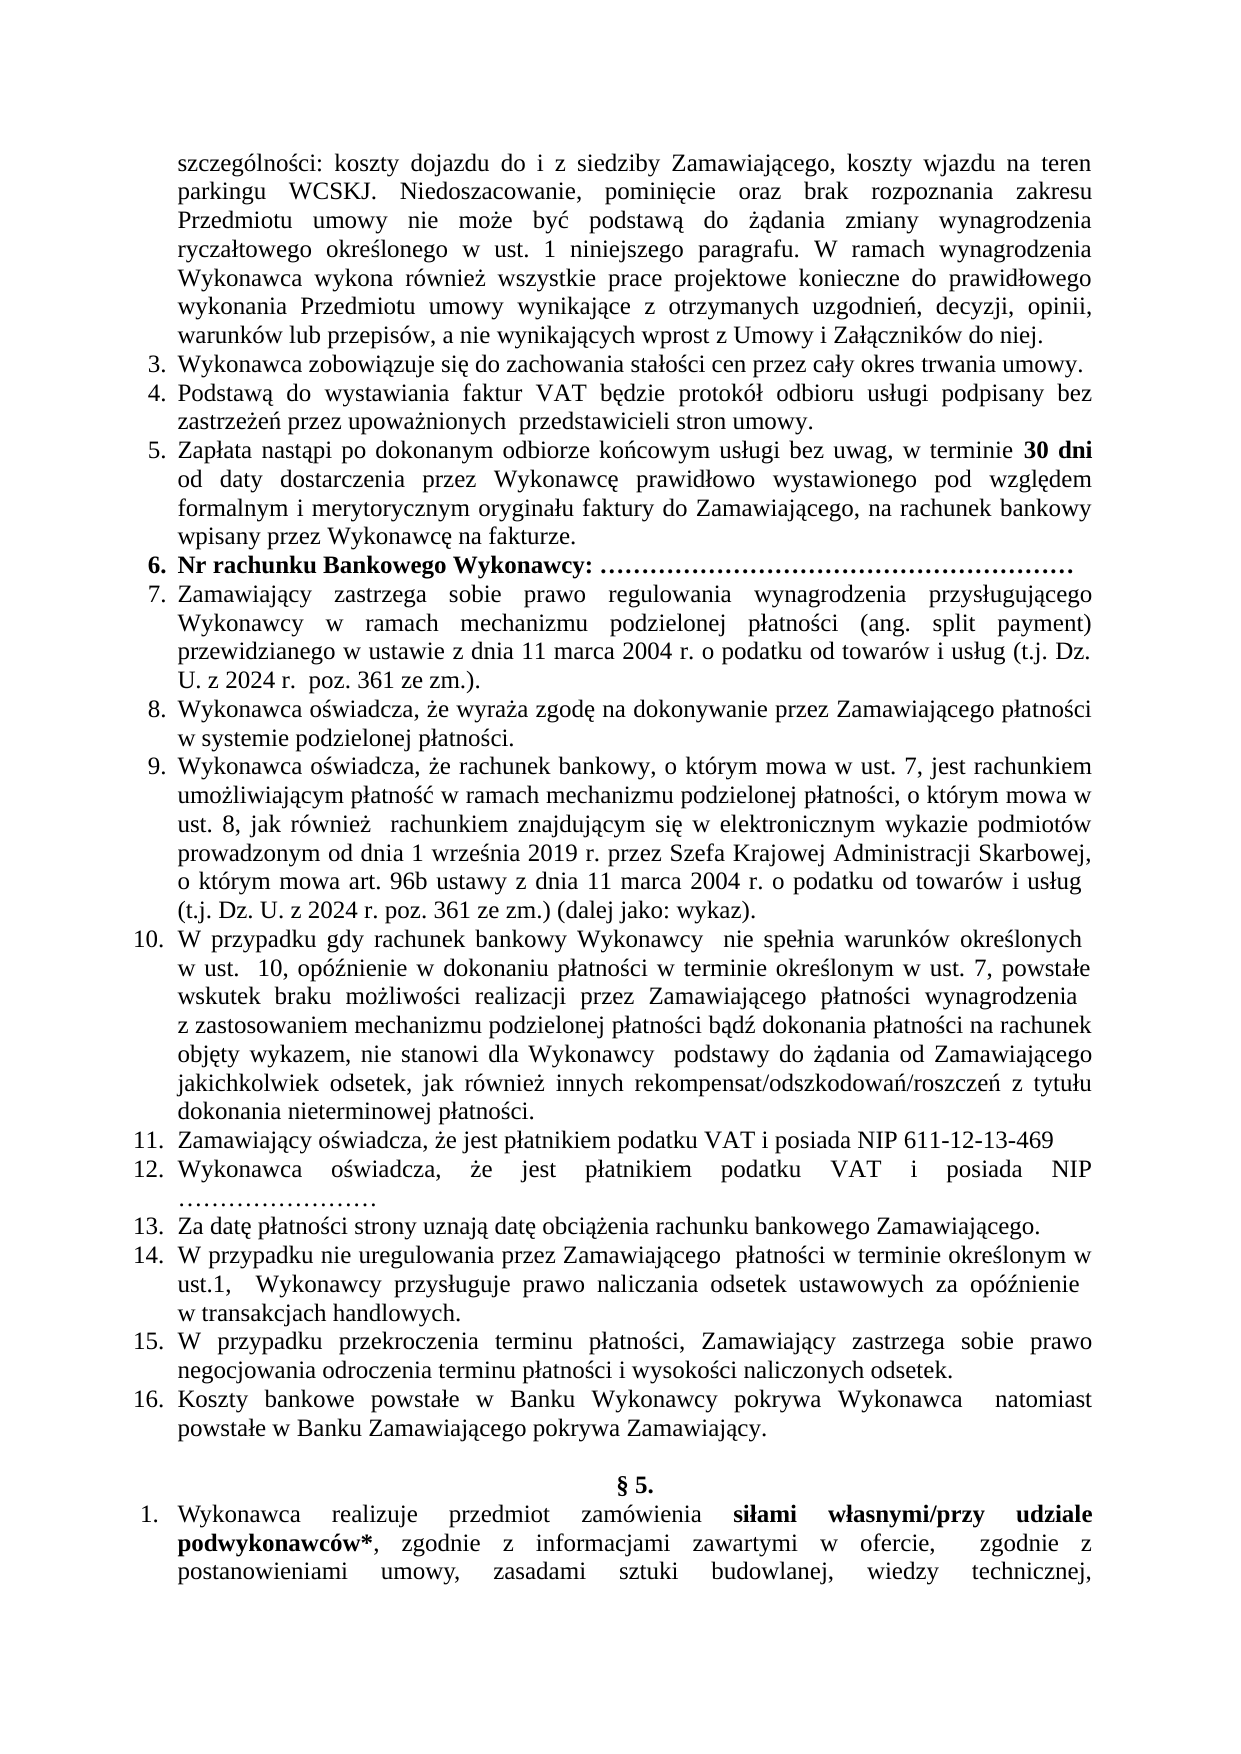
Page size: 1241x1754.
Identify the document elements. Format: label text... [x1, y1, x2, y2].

list Wykonawca oświadcza, że wyraża zgodę na dokonywanie przez Zamawiającego płatności w systemie podzielonej płatności. [148, 694, 1093, 751]
text § 5. [177, 1470, 1093, 1499]
list Nr rachunku Bankowego Wykonawcy: ………………………………………………… [148, 550, 1093, 579]
list Koszty bankowe powstałe w Banku Wykonawcy pokrywa Wykonawca natomiast powstałe w Banku Zamawiającego pokrywa Zamawiający. [133, 1384, 1093, 1441]
list Za datę płatności strony uznają datę obciążenia rachunku bankowego Zamawiającego. [133, 1211, 1093, 1240]
list W przypadku gdy rachunek bankowy Wykonawcy nie spełnia warunków określonych w ust. 10, opóźnienie w dokonaniu płatności w terminie określonym w ust. 7, powstałe wskutek braku możliwości realizacji przez Zamawiającego płatności wynagrodzenia z zastosowaniem mechanizmu podzielonej płatności bądź dokonania płatności na rachunek objęty wykazem, nie stanowi dla Wykonawcy podstawy do żądania od Zamawiającego jakichkolwiek odsetek, jak również innych rekompensat/odszkodowań/roszczeń z tytułu dokonania nieterminowej płatności. [133, 924, 1093, 1125]
list Podstawą do wystawiania faktur VAT będzie protokół odbioru usługi podpisany bez zastrzeżeń przez upoważnionych przedstawicieli stron umowy. [148, 378, 1093, 435]
list Zamawiający oświadcza, że jest płatnikiem podatku VAT i posiada NIP 611-12-13-469 [133, 1125, 1093, 1154]
list Zapłata nastąpi po dokonanym odbiorze końcowym usługi bez uwag, w terminie 30 dni od daty dostarczenia przez Wykonawcę prawidłowo wystawionego pod względem formalnym i merytorycznym oryginału faktury do Zamawiającego, na rachunek bankowy wpisany przez Wykonawcę na fakturze. [148, 435, 1093, 550]
list Wykonawca oświadcza, że rachunek bankowy, o którym mowa w ust. 7, jest rachunkiem umożliwiającym płatność w ramach mechanizmu podzielonej płatności, o którym mowa w ust. 8, jak również rachunkiem znajdującym się w elektronicznym wykazie podmiotów prowadzonym od dnia 1 września 2019 r. przez Szefa Krajowej Administracji Skarbowej, o którym mowa art. 96b ustawy z dnia 11 marca 2004 r. o podatku od towarów i usług (t.j. Dz. U. z 2024 r. poz. 361 ze zm.) (dalej jako: wykaz). [148, 751, 1093, 924]
list W przypadku przekroczenia terminu płatności, Zamawiający zastrzega sobie prawo negocjowania odroczenia terminu płatności i wysokości naliczonych odsetek. [133, 1326, 1093, 1384]
list Zamawiający zastrzega sobie prawo regulowania wynagrodzenia przysługującego Wykonawcy w ramach mechanizmu podzielonej płatności (ang. split payment) przewidzianego w ustawie z dnia 11 marca 2004 r. o podatku od towarów i usług (t.j. Dz. U. z 2024 r. poz. 361 ze zm.). [148, 579, 1093, 694]
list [148, 148, 1093, 349]
list Wykonawca zobowiązuje się do zachowania stałości cen przez cały okres trwania umowy. [148, 349, 1093, 378]
list W przypadku nie uregulowania przez Zamawiającego płatności w terminie określonym w ust.1, Wykonawcy przysługuje prawo naliczania odsetek ustawowych za opóźnienie w transakcjach handlowych. [133, 1240, 1093, 1326]
list Wykonawca oświadcza, że jest płatnikiem podatku VAT i posiada NIP …………………… [133, 1154, 1093, 1211]
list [140, 1499, 1093, 1585]
